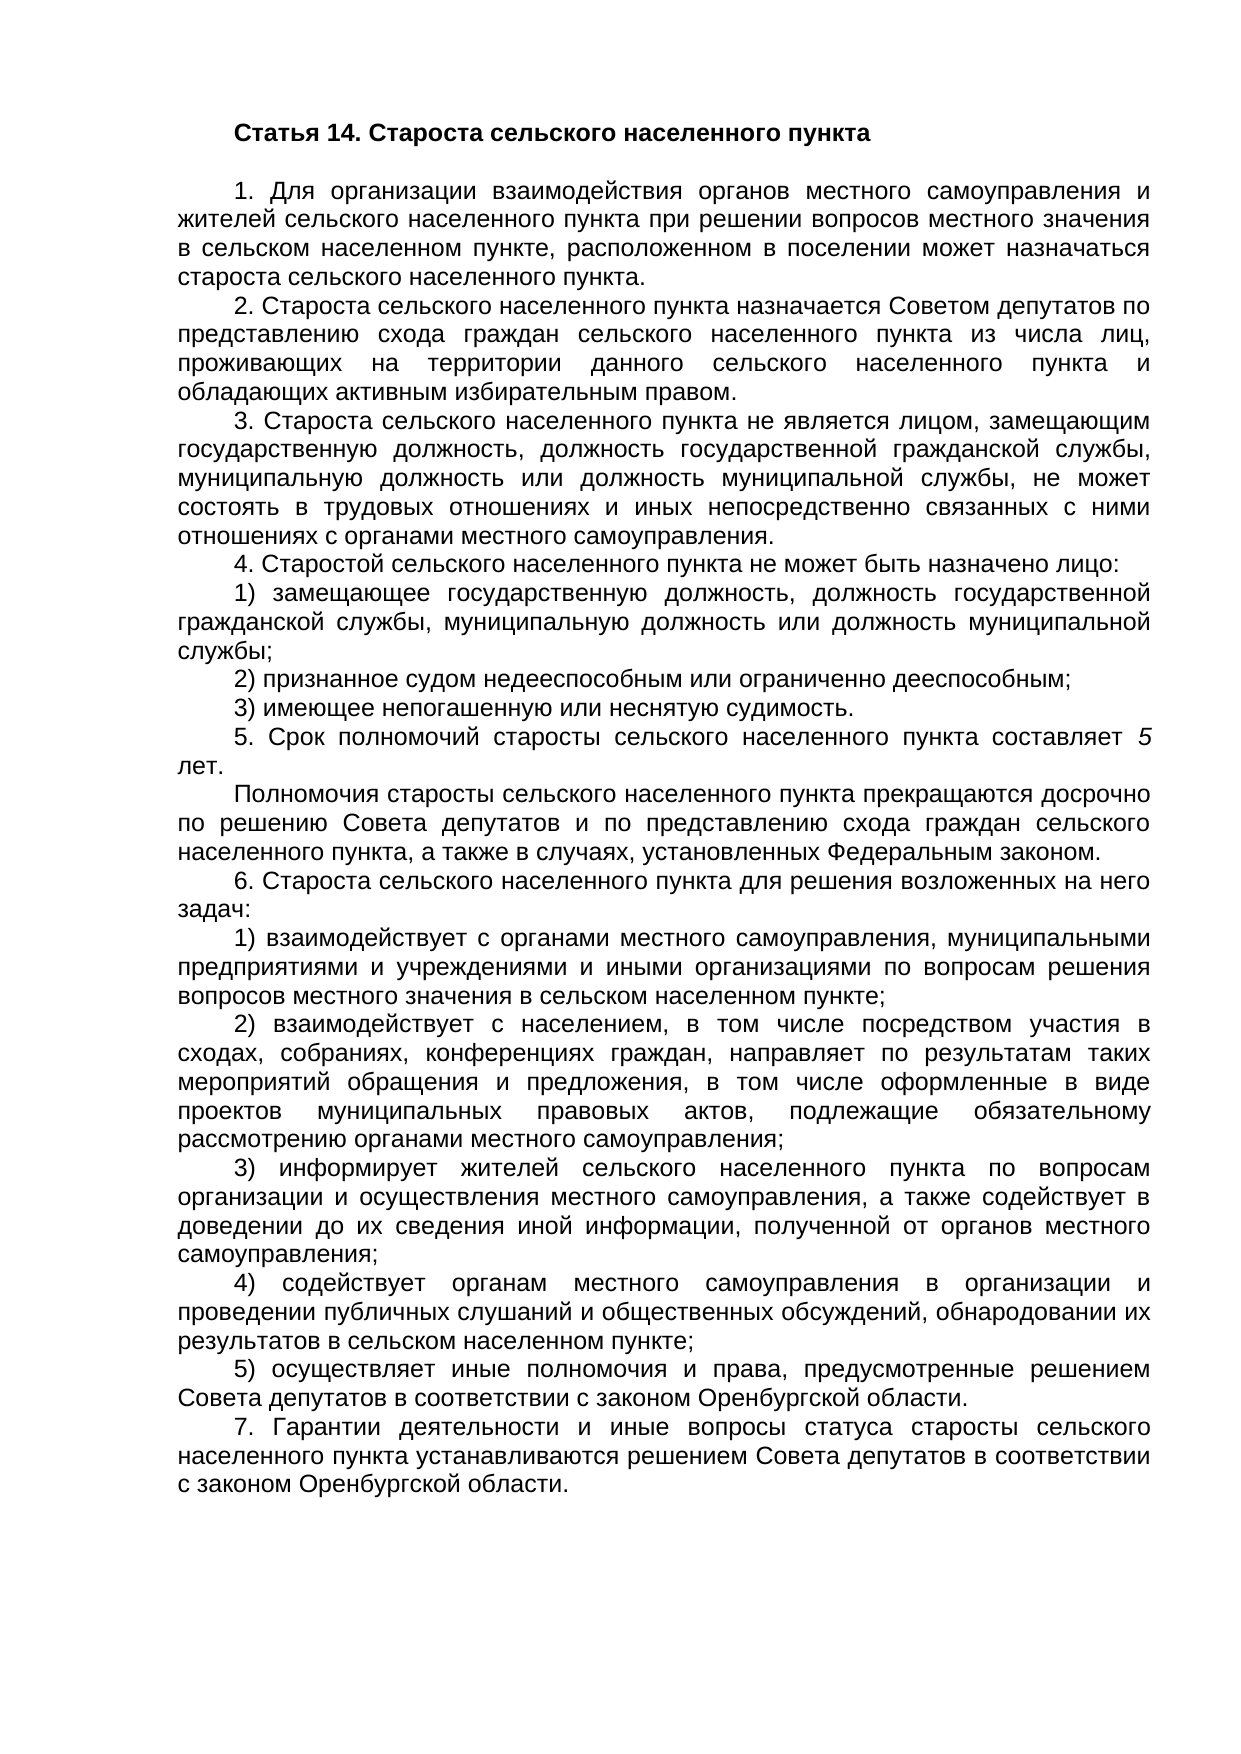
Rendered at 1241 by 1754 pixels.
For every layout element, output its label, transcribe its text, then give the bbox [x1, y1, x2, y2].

text 1) взаимодействует с органами местного самоуправления, муниципальными предприятиями и учреждениями и иными организациями по вопросам решения вопросов местного значения в сельском населенном пункте; [177, 923, 1152, 1009]
text 4. Старостой сельского населенного пункта не может быть назначено лицо: [177, 549, 1152, 578]
text 2) взаимодействует с населением, в том числе посредством участия в сходах, собраниях, конференциях граждан, направляет по результатам таких мероприятий обращения и предложения, в том числе оформленные в виде проектов муниципальных правовых актов, подлежащие обязательному рассмотрению органами местного самоуправления; [177, 1009, 1152, 1153]
text 3) имеющее непогашенную или неснятую судимость. [177, 693, 1152, 722]
text 3) информирует жителей сельского населенного пункта по вопросам организации и осуществления местного самоуправления, а также содействует в доведении до их сведения иной информации, полученной от органов местного самоуправления; [177, 1153, 1152, 1268]
text 2) признанное судом недееспособным или ограниченно дееспособным; [177, 664, 1152, 693]
text 4) содействует органам местного самоуправления в организации и проведении публичных слушаний и общественных обсуждений, обнародовании их результатов в сельском населенном пункте; [177, 1268, 1152, 1354]
text 1. Для организации взаимодействия органов местного самоуправления и жителей сельского населенного пункта при решении вопросов местного значения в сельском населенном пункте, расположенном в поселении может назначаться староста сельского населенного пункта. [177, 176, 1152, 291]
text Статья 14. Староста сельского населенного пункта [177, 118, 1152, 147]
text 2. Староста сельского населенного пункта назначается Советом депутатов по представлению схода граждан сельского населенного пункта из числа лиц, проживающих на территории данного сельского населенного пункта и обладающих активным избирательным правом. [177, 291, 1152, 406]
text 6. Староста сельского населенного пункта для решения возложенных на него задач: [177, 866, 1152, 923]
text 1) замещающее государственную должность, должность государственной гражданской службы, муниципальную должность или должность муниципальной службы; [177, 578, 1152, 664]
text 3. Староста сельского населенного пункта не является лицом, замещающим государственную должность, должность государственной гражданской службы, муниципальную должность или должность муниципальной службы, не может состоять в трудовых отношениях и иных непосредственно связанных с ними отношениях с органами местного самоуправления. [177, 406, 1152, 549]
text Полномочия старосты сельского населенного пункта прекращаются досрочно по решению Совета депутатов и по представлению схода граждан сельского населенного пункта, а также в случаях, установленных Федеральным законом. [177, 779, 1152, 866]
text 5. Срок полномочий старосты сельского населенного пункта составляет 5 лет. [177, 722, 1152, 779]
text 7. Гарантии деятельности и иные вопросы статуса старосты сельского населенного пункта устанавливаются решением Совета депутатов в соответствии с законом Оренбургской области. [177, 1412, 1152, 1498]
text 5) осуществляет иные полномочия и права, предусмотренные решением Совета депутатов в соответствии с законом Оренбургской области. [177, 1354, 1152, 1412]
